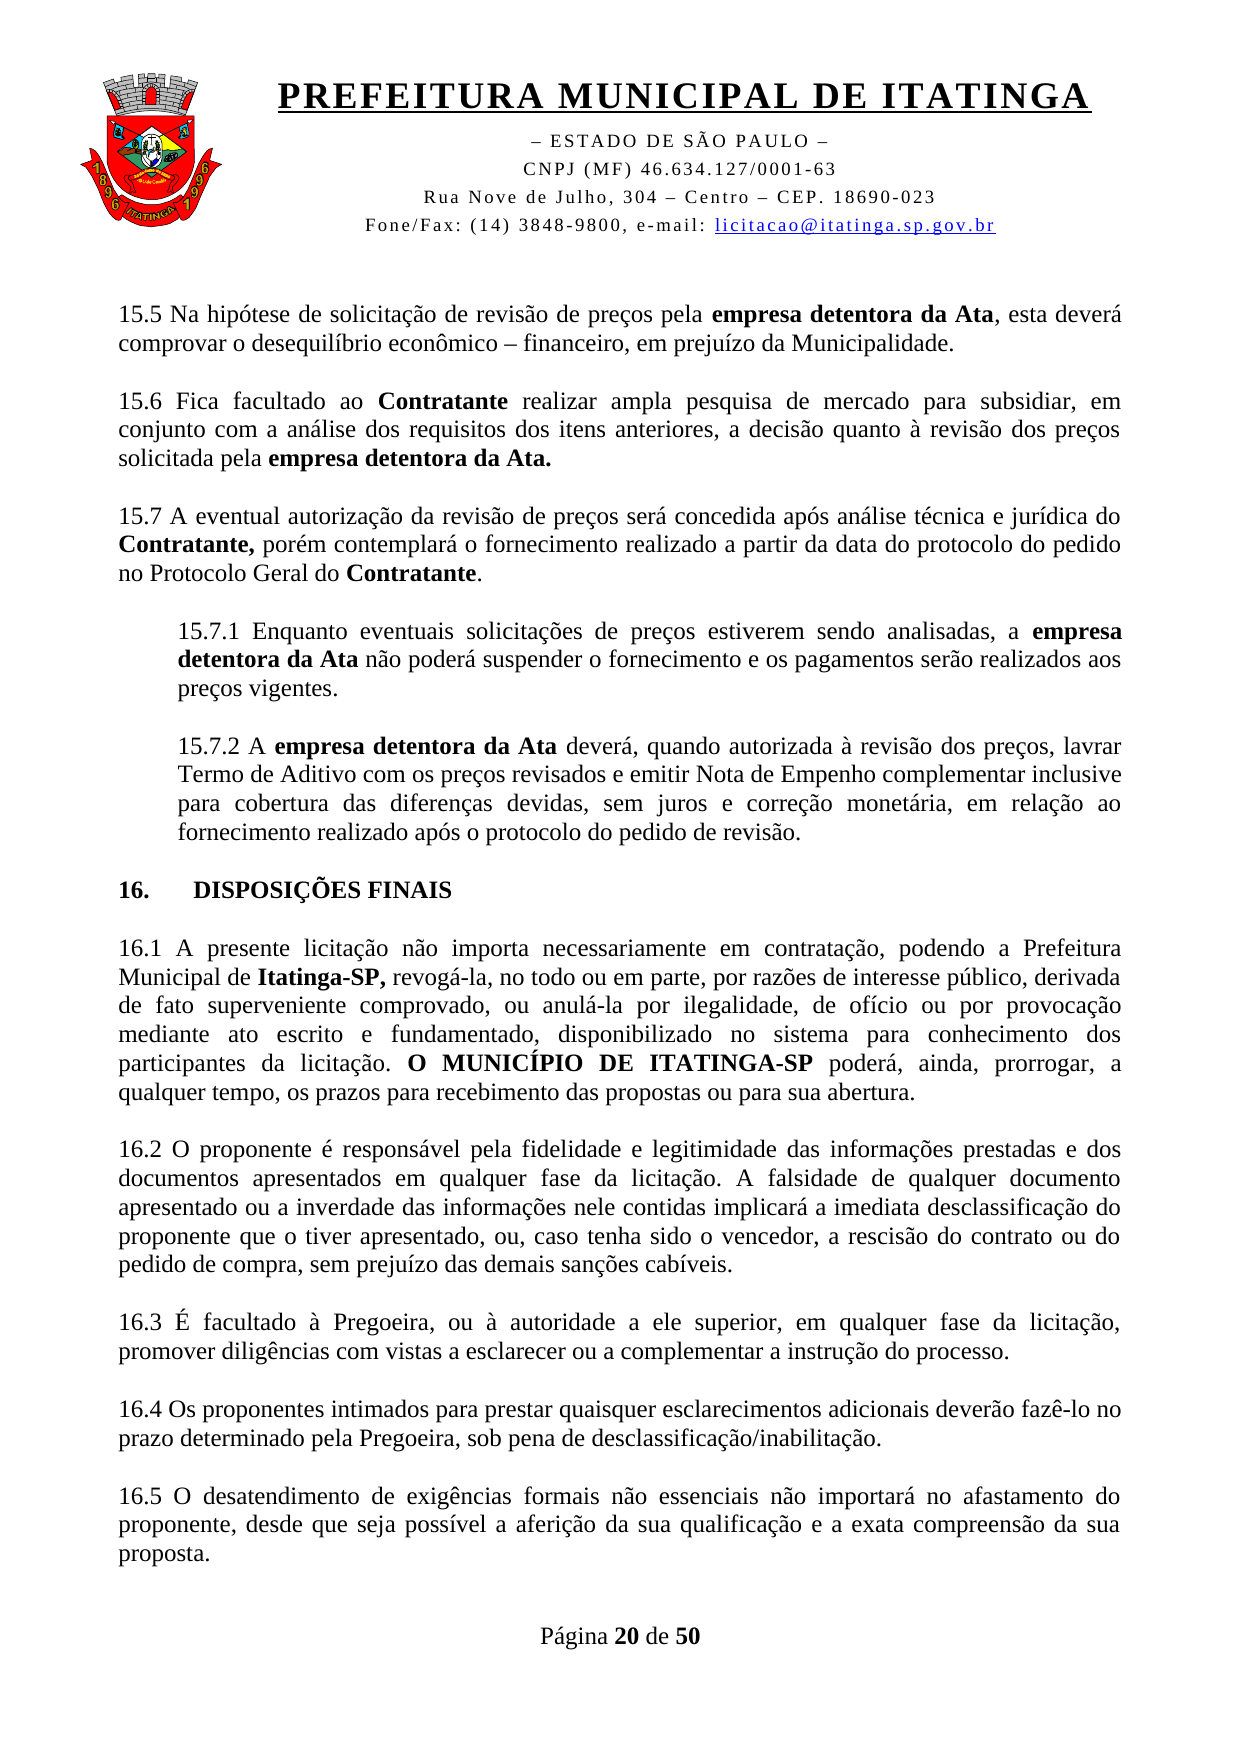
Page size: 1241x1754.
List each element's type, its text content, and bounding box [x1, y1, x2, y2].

text 15.7 A eventual autorização da revisão de preços será concedida após análise técnica e jurídica do Contratante, porém contemplará o fornecimento realizado a partir da data do protocolo do pedido no Protocolo Geral do Contratante. [118, 501, 1122, 587]
text 16.5 O desatendimento de exigências formais não essenciais não importará no afastamento do proponente, desde que seja possível a aferição da sua qualificação e a exata compreensão da sua proposta. [118, 1481, 1122, 1567]
text 15.7.1 Enquanto eventuais solicitações de preços estiverem sendo analisadas, a empresa detentora da Ata não poderá suspender o fornecimento e os pagamentos serão realizados aos preços vigentes. [177, 616, 1122, 702]
text 15.5 Na hipótese de solicitação de revisão de preços pela empresa detentora da Ata, esta deverá comprovar o desequilíbrio econômico – financeiro, em prejuízo da Municipalidade. [118, 299, 1122, 357]
text 16.3 É facultado à Pregoeira, ou à autoridade a ele superior, em qualquer fase da licitação, promover diligências com vistas a esclarecer ou a complementar a instrução do processo. [118, 1307, 1122, 1365]
text 16. DISPOSIÇÕES FINAIS [118, 875, 1122, 904]
text 15.7.2 A empresa detentora da Ata deverá, quando autorizada à revisão dos preços, lavrar Termo de Aditivo com os preços revisados e emitir Nota de Empenho complementar inclusive para cobertura das diferenças devidas, sem juros e correção monetária, em relação ao fornecimento realizado após o protocolo do pedido de revisão. [177, 731, 1122, 846]
text 15.6 Fica facultado ao Contratante realizar ampla pesquisa de mercado para subsidiar, em conjunto com a análise dos requisitos dos itens anteriores, a decisão quanto à revisão dos preços solicitada pela empresa detentora da Ata. [118, 386, 1122, 472]
text 16.1 A presente licitação não importa necessariamente em contratação, podendo a Prefeitura Municipal de Itatinga-SP, revogá-la, no todo ou em parte, por razões de interesse público, derivada de fato superveniente comprovado, ou anulá-la por ilegalidade, de ofício ou por provocação mediante ato escrito e fundamentado, disponibilizado no sistema para conhecimento dos participantes da licitação. O MUNICÍPIO DE ITATINGA-SP poderá, ainda, prorrogar, a qualquer tempo, os prazos para recebimento das propostas ou para sua abertura. [118, 933, 1122, 1105]
text 16.2 O proponente é responsável pela fidelidade e legitimidade das informações prestadas e dos documentos apresentados em qualquer fase da licitação. A falsidade de qualquer documento apresentado ou a inverdade das informações nele contidas implicará a imediata desclassificação do proponente que o tiver apresentado, ou, caso tenha sido o vencedor, a rescisão do contrato ou do pedido de compra, sem prejuízo das demais sanções cabíveis. [118, 1134, 1122, 1278]
text 16.4 Os proponentes intimados para prestar quaisquer esclarecimentos adicionais deverão fazê-lo no prazo determinado pela Pregoeira, sob pena de desclassificação/inabilitação. [118, 1394, 1122, 1452]
